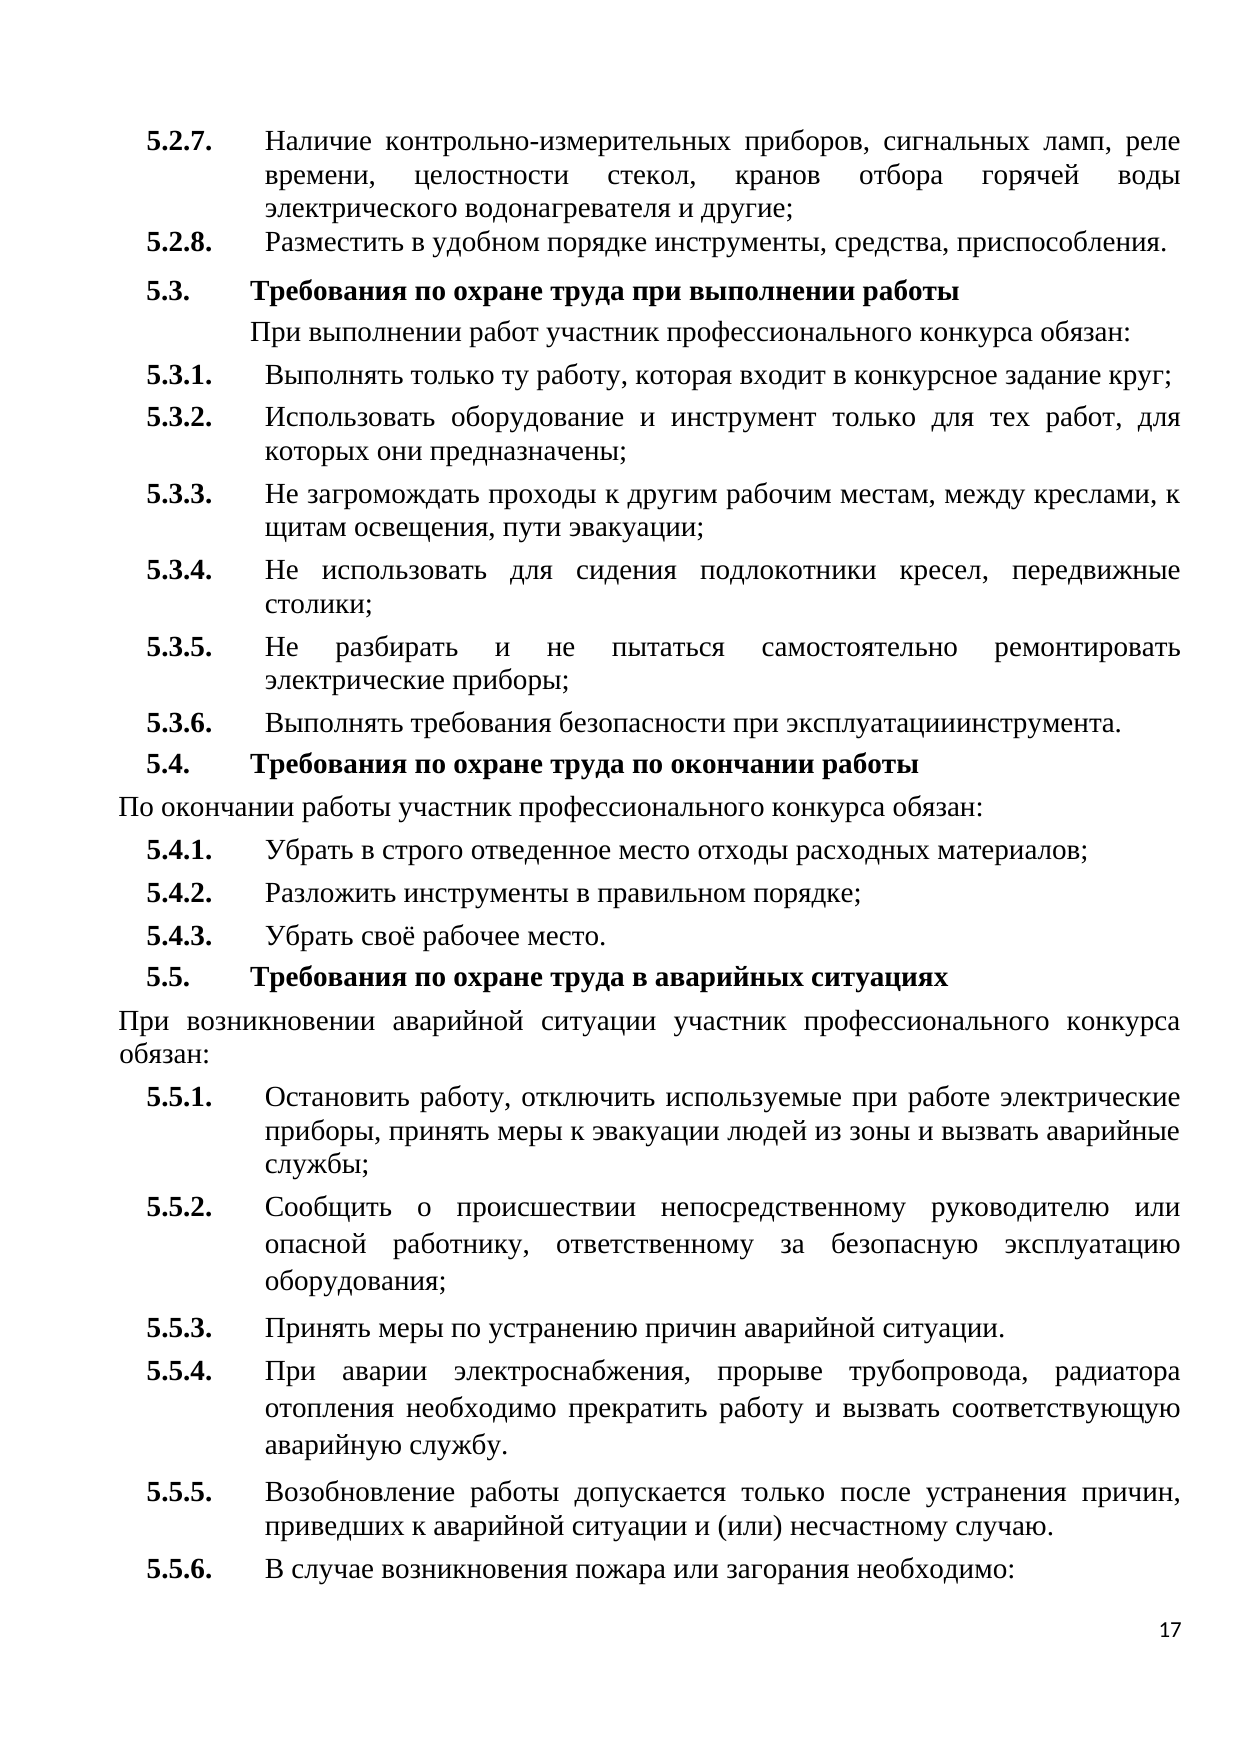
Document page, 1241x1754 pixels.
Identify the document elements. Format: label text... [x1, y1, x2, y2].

list Разложить инструменты в правильном порядке; [146, 875, 1181, 909]
list Не разбирать и не пытаться самостоятельно ремонтировать электрические приборы; [146, 629, 1181, 696]
list Принять меры по устранению причин аварийной ситуации. [146, 1310, 1181, 1344]
list Использовать оборудование и инструмент только для тех работ, для которых они предназначены; [146, 399, 1181, 467]
list При аварии электроснабжения, прорыве трубопровода, радиатора отопления необходимо прекратить работу и вызвать соответствующую аварийную службу. [146, 1353, 1181, 1461]
list Разместить в удобном порядке инструменты, средства, приспособления. [146, 224, 1181, 258]
list Не загромождать проходы к другим рабочим местам, между креслами, к щитам освещения, пути эвакуации; [146, 476, 1181, 543]
list Сообщить о происшествии непосредственному руководителю или опасной работнику, ответственному за безопасную эксплуатацию оборудования; [146, 1189, 1181, 1297]
list Требования по охране труда при выполнении работы [146, 275, 1183, 306]
text При возникновении аварийной ситуации участник профессионального конкурса обязан: [118, 1003, 1181, 1070]
list Убрать своё рабочее место. [146, 918, 1181, 952]
text По окончании работы участник профессионального конкурса обязан: [118, 789, 1181, 823]
text При выполнении работ участник профессионального конкурса обязан: [250, 316, 1183, 347]
list Не использовать для сидения подлокотники кресел, передвижные столики; [146, 552, 1181, 619]
list Выполнять только ту работу, которая входит в конкурсное задание круг; [146, 357, 1181, 390]
list Наличие контрольно-измерительных приборов, сигнальных ламп, реле времени, целостности стекол, кранов отбора горячей воды электрического водонагревателя и другие; [146, 123, 1181, 224]
list Возобновление работы допускается только после устранения причин, приведших к аварийной ситуации и (или) несчастному случаю. [146, 1474, 1181, 1542]
list Требования по охране труда в аварийных ситуациях [146, 961, 1183, 993]
list Остановить работу, отключить используемые при работе электрические приборы, принять меры к эвакуации людей из зоны и вызвать аварийные службы; [146, 1079, 1181, 1180]
list Убрать в строго отведенное место отходы расходных материалов; [146, 832, 1181, 866]
list Выполнять требования безопасности при эксплуатацииинструмента. [146, 705, 1181, 738]
list В случае возникновения пожара или загорания необходимо: [146, 1551, 1181, 1584]
list Требования по охране труда по окончании работы [146, 748, 1183, 779]
